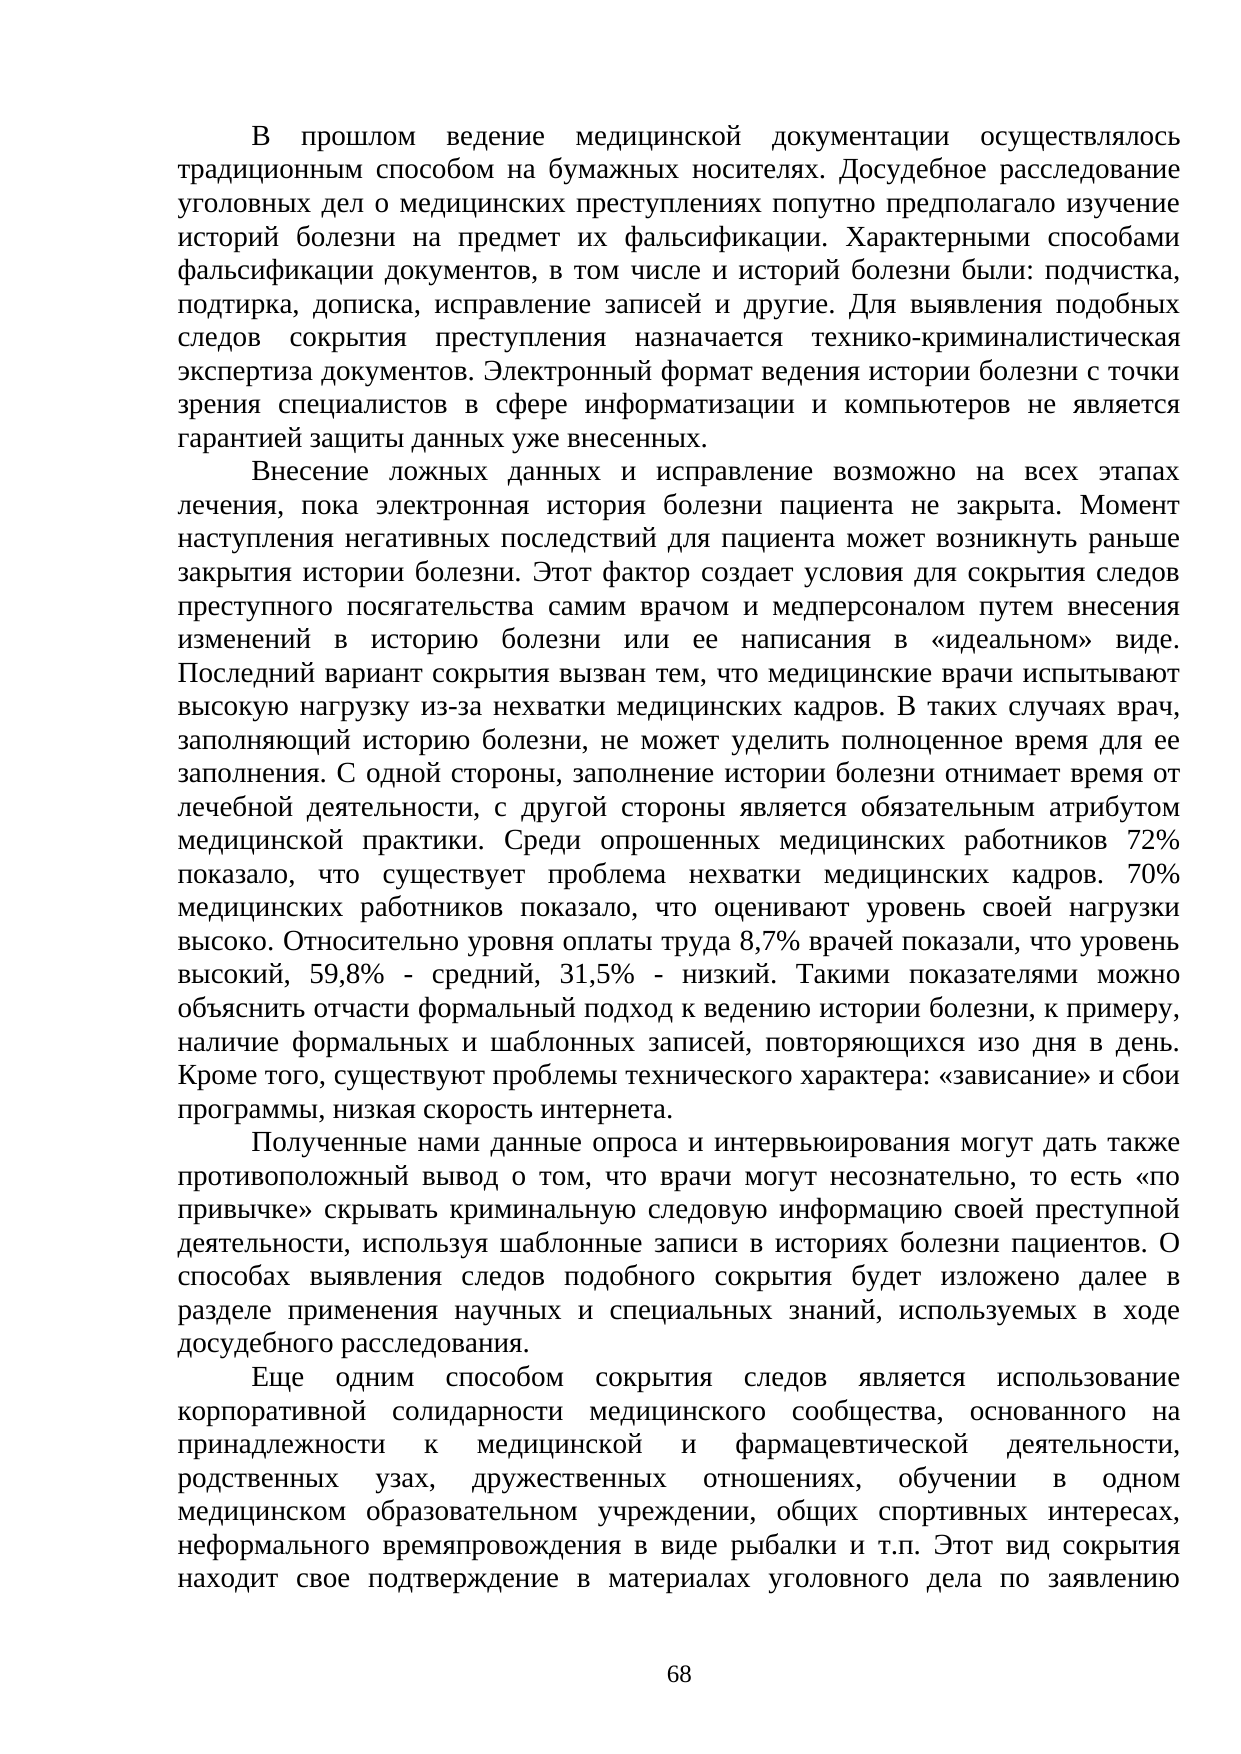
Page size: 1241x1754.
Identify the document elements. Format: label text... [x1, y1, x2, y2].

text Внесение ложных данных и исправление возможно на всех этапах лечения, пока электронная история болезни пациента не закрыта. Момент наступления негативных последствий для пациента может возникнуть раньше закрытия истории болезни. Этот фактор создает условия для сокрытия следов преступного посягательства самим врачом и медперсоналом путем внесения изменений в историю болезни или ее написания в «идеальном» виде. Последний вариант сокрытия вызван тем, что медицинские врачи испытывают высокую нагрузку из-за нехватки медицинских кадров. В таких случаях врач, заполняющий историю болезни, не может уделить полноценное время для ее заполнения. С одной стороны, заполнение истории болезни отнимает время от лечебной деятельности, с другой стороны является обязательным атрибутом медицинской практики. Среди опрошенных медицинских работников 72% показало, что существует проблема нехватки медицинских кадров. 70% медицинских работников показало, что оценивают уровень своей нагрузки высоко. Относительно уровня оплаты труда 8,7% врачей показали, что уровень высокий, 59,8% - средний, 31,5% - низкий. Такими показателями можно объяснить отчасти формальный подход к ведению истории болезни, к примеру, наличие формальных и шаблонных записей, повторяющихся изо дня в день. Кроме того, существуют проблемы технического характера: «зависание» и сбои программы, низкая скорость интернета. [177, 453, 1181, 1124]
text Полученные нами данные опроса и интервьюирования могут дать также противоположный вывод о том, что врачи могут несознательно, то есть «по привычке» скрывать криминальную следовую информацию своей преступной деятельности, используя шаблонные записи в историях болезни пациентов. О способах выявления следов подобного сокрытия будет изложено далее в разделе применения научных и специальных знаний, используемых в ходе досудебного расследования. [177, 1124, 1181, 1359]
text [177, 1359, 1181, 1594]
text В прошлом ведение медицинской документации осуществлялось традиционным способом на бумажных носителях. Досудебное расследование уголовных дел о медицинских преступлениях попутно предполагало изучение историй болезни на предмет их фальсификации. Характерными способами фальсификации документов, в том числе и историй болезни были: подчистка, подтирка, дописка, исправление записей и другие. Для выявления подобных следов сокрытия преступления назначается технико-криминалистическая экспертиза документов. Электронный формат ведения истории болезни с точки зрения специалистов в сфере информатизации и компьютеров не является гарантией защиты данных уже внесенных. [177, 118, 1181, 453]
